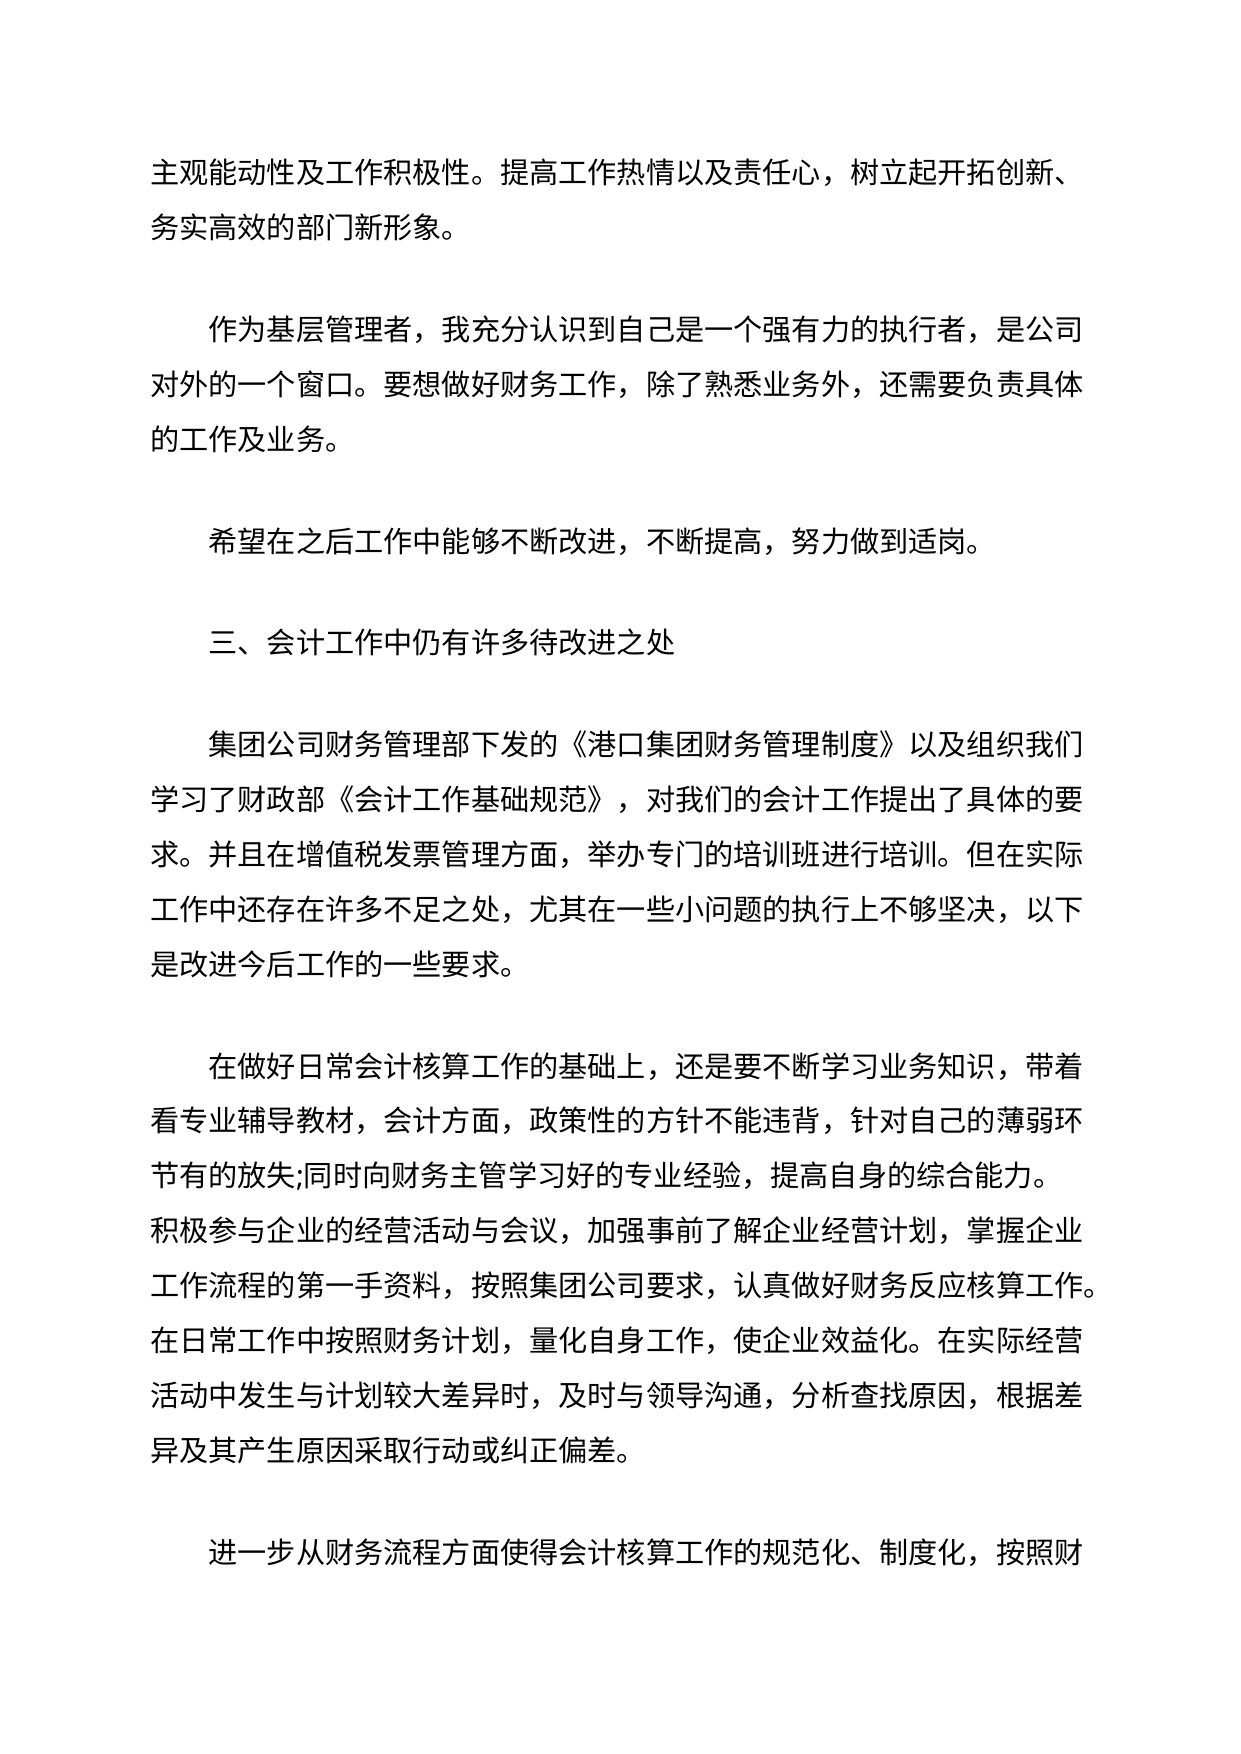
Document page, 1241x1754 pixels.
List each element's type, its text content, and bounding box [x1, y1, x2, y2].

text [150, 1529, 1090, 1572]
text 希望在之后工作中能够不断改进，不断提高，努力做到适岗。 [150, 518, 1090, 561]
text 三、会计工作中仍有许多待改进之处 [150, 620, 1090, 662]
text 集团公司财务管理部下发的《港口集团财务管理制度》以及组织我们学习了财政部《会计工作基础规范》，对我们的会计工作提出了具体的要求。并且在增值税发票管理方面，举办专门的培训班进行培训。但在实际工作中还存在许多不足之处，尤其在一些小问题的执行上不够坚决，以下是改进今后工作的一些要求。 [150, 722, 1090, 984]
text 在做好日常会计核算工作的基础上，还是要不断学习业务知识，带着看专业辅导教材，会计方面，政策性的方针不能违背，针对自己的薄弱环节有的放失;同时向财务主管学习好的专业经验，提高自身的综合能力。积极参与企业的经营活动与会议，加强事前了解企业经营计划，掌握企业工作流程的第一手资料，按照集团公司要求，认真做好财务反应核算工作。在日常工作中按照财务计划，量化自身工作，使企业效益化。在实际经营活动中发生与计划较大差异时，及时与领导沟通，分析查找原因，根据差异及其产生原因采取行动或纠正偏差。 [150, 1043, 1090, 1470]
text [150, 150, 1090, 247]
text 作为基层管理者，我充分认识到自己是一个强有力的执行者，是公司对外的一个窗口。要想做好财务工作，除了熟悉业务外，还需要负责具体的工作及业务。 [150, 307, 1090, 459]
